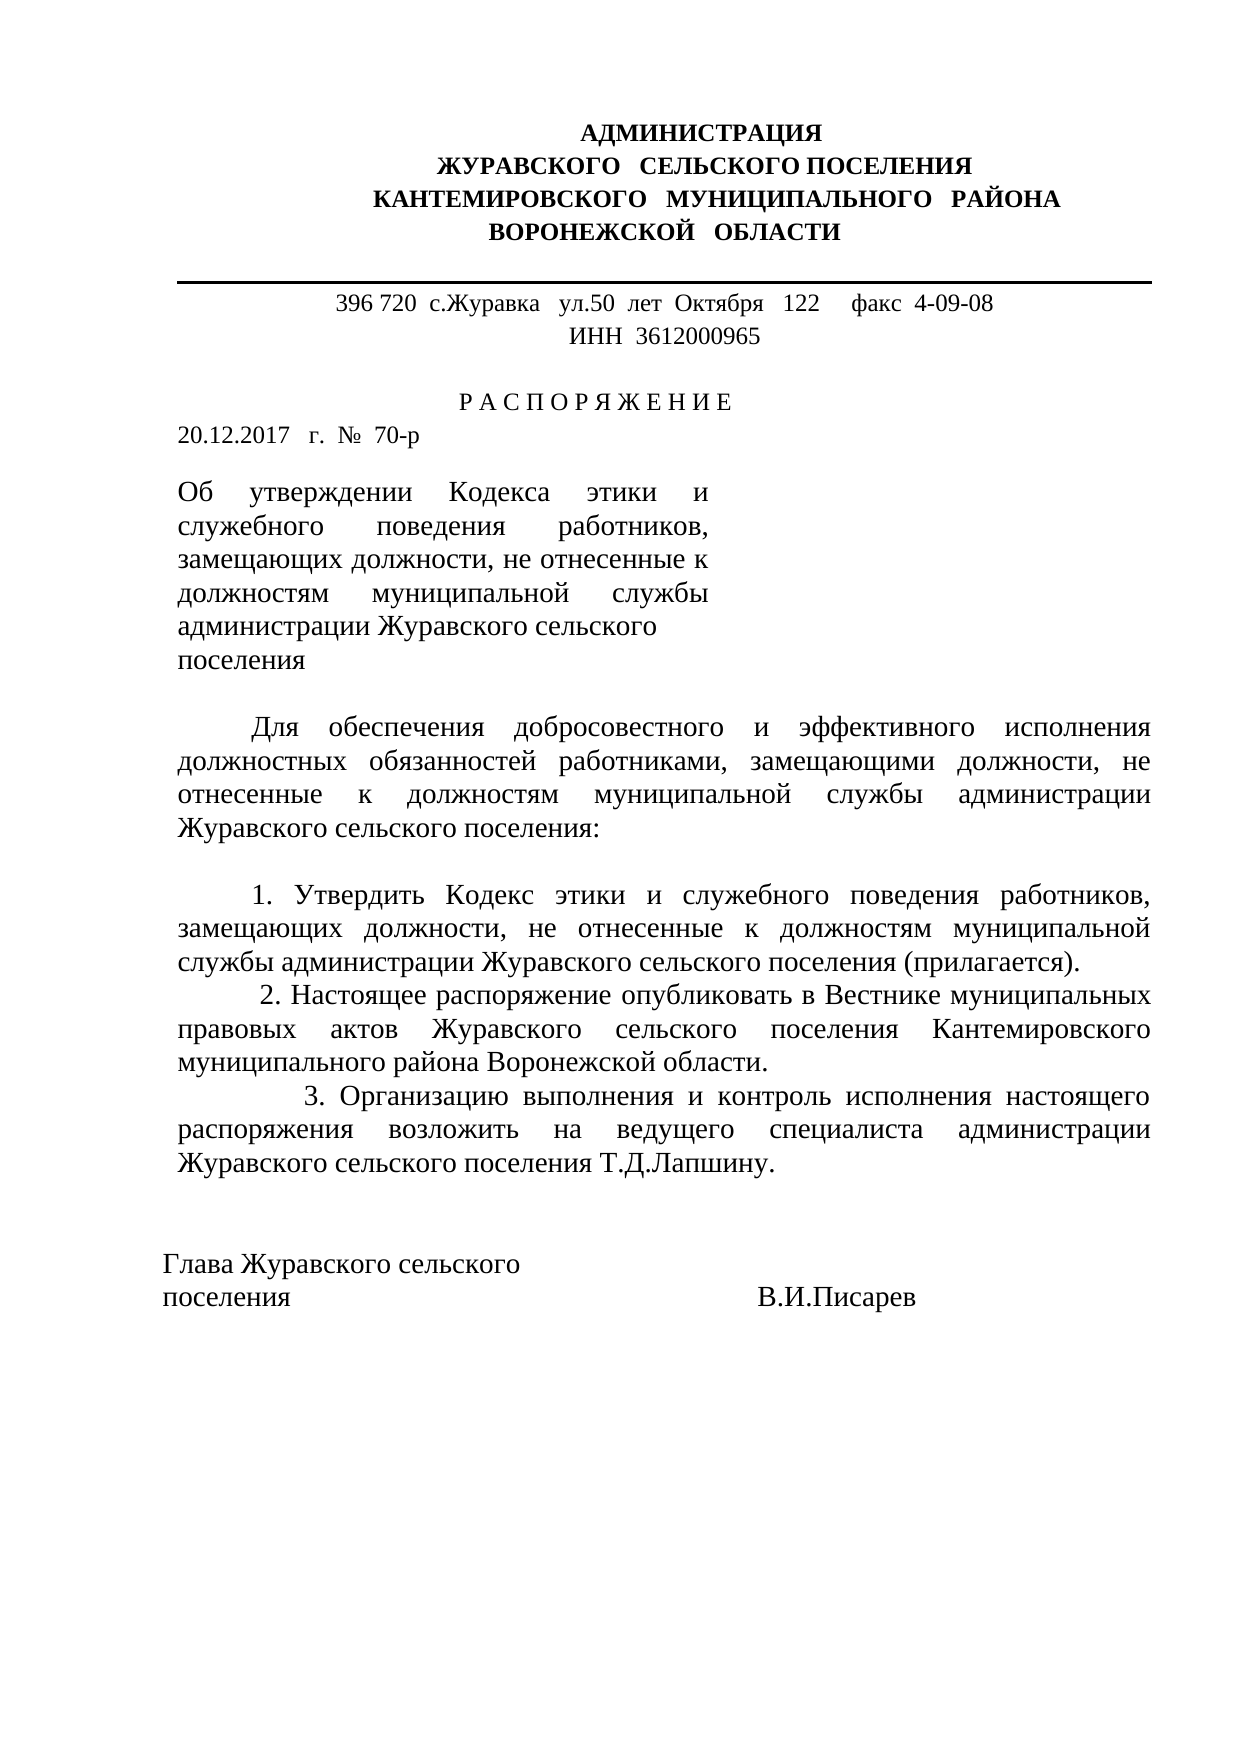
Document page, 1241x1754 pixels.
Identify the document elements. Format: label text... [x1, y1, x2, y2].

text АДМИНИСТРАЦИЯ [177, 118, 1152, 147]
table_header Об утверждении Кодекса этики и служебного поведения работников, замещающих должности, не отнесенные к должностям муниципальной службы администрации Журавского сельского поселения [166, 474, 720, 709]
text Глава Журавского сельского [162, 1246, 1152, 1279]
text Р А С П О Р Я Ж Е Н И Е [177, 387, 1152, 416]
text ВОРОНЕЖСКОЙ ОБЛАСТИ [177, 217, 1152, 246]
text 3. Организацию выполнения и контроль исполнения настоящего распоряжения возложить на ведущего специалиста администрации Журавского сельского поселения Т.Д.Лапшину. [177, 1078, 1152, 1179]
text 396 720 с.Журавка ул.50 лет Октября 122 факс 4-09-08 [177, 288, 1152, 317]
text ЖУРАВСКОГО СЕЛЬСКОГО ПОСЕЛЕНИЯ [177, 151, 1152, 180]
text КАНТЕМИРОВСКОГО МУНИЦИПАЛЬНОГО РАЙОНА [177, 184, 1152, 213]
text 1. Утвердить Кодекс этики и служебного поведения работников, замещающих должности, не отнесенные к должностям муниципальной службы администрации Журавского сельского поселения (прилагается). [177, 877, 1152, 977]
text ИНН 3612000965 [177, 321, 1152, 350]
text Для обеспечения добросовестного и эффективного исполнения должностных обязанностей работниками, замещающими должности, не отнесенные к должностям муниципальной службы администрации Журавского сельского поселения: [177, 709, 1152, 843]
text поселения В.И.Писарев [162, 1279, 1152, 1313]
text 20.12.2017 г. № 70-р [177, 421, 1152, 449]
text 2. Настоящее распоряжение опубликовать в Вестнике муниципальных правовых актов Журавского сельского поселения Кантемировского муниципального района Воронежской области. [177, 977, 1152, 1078]
